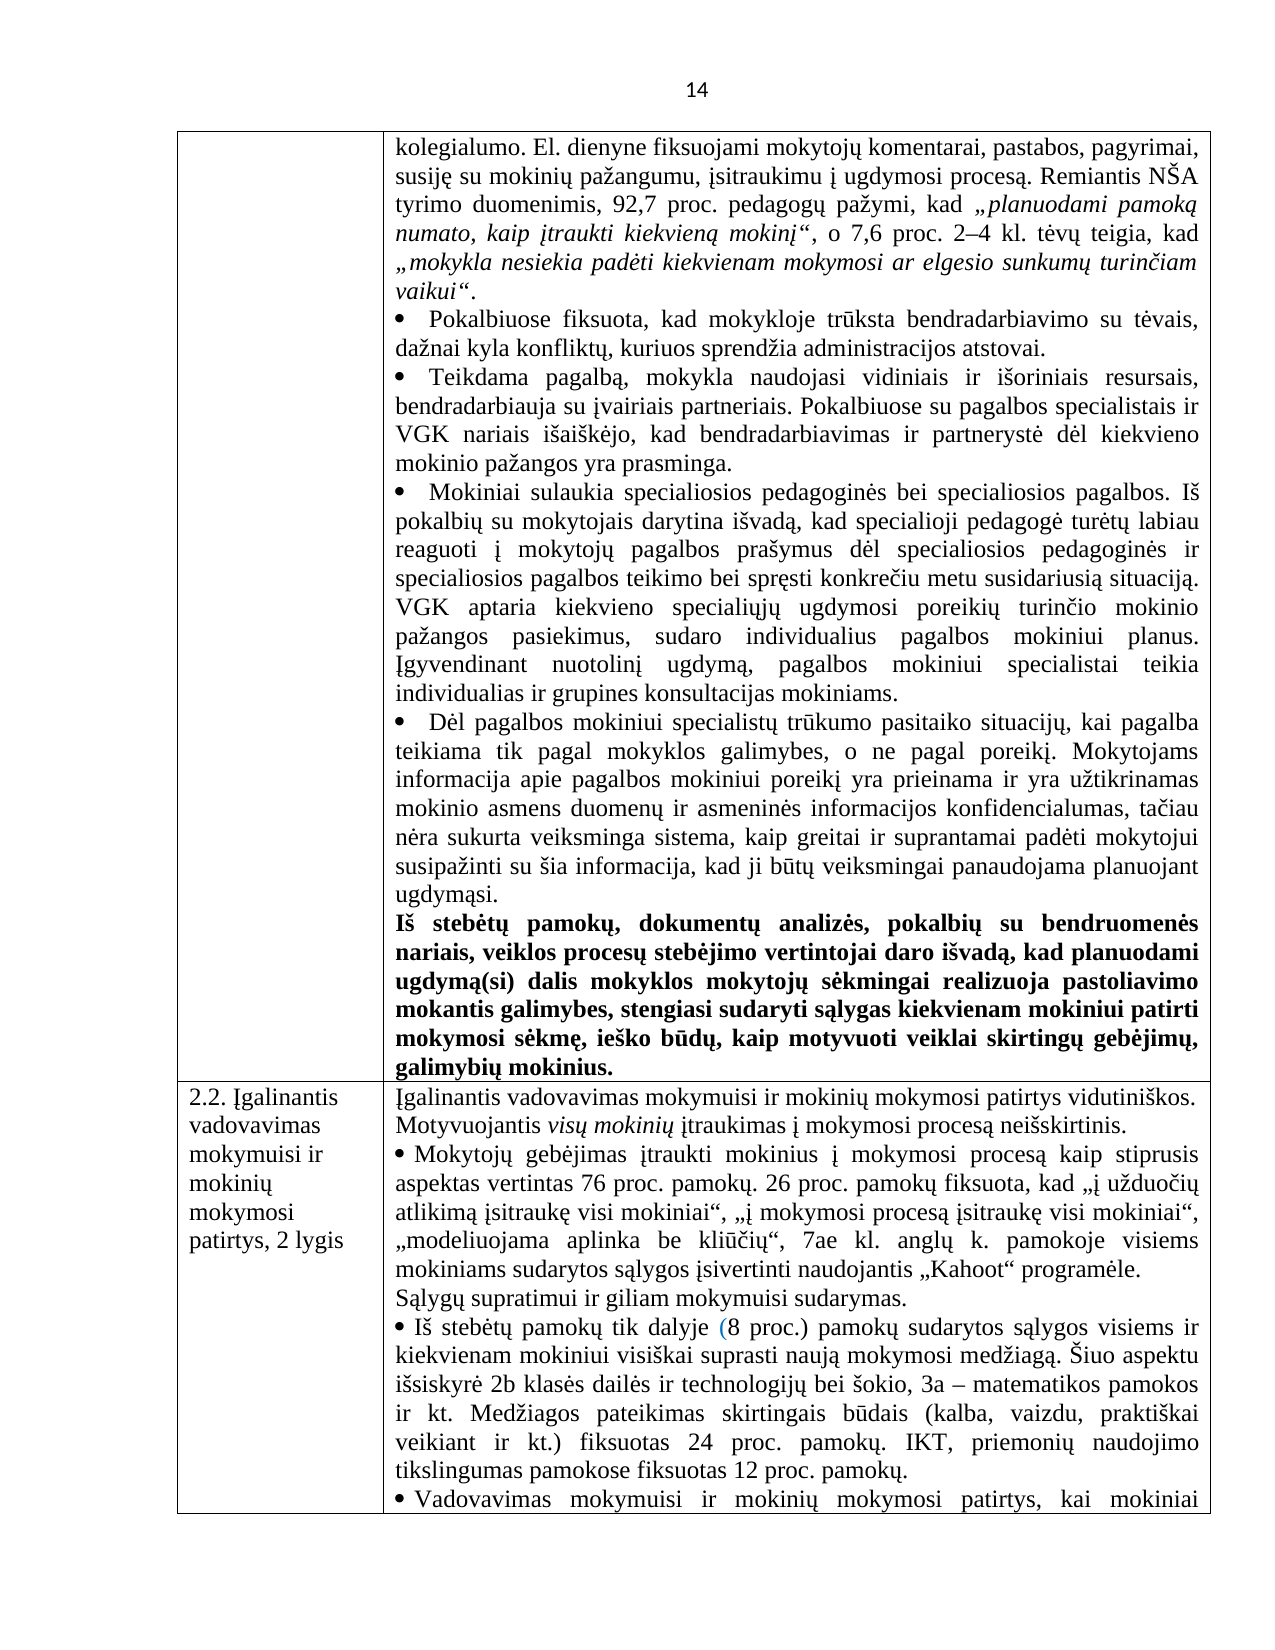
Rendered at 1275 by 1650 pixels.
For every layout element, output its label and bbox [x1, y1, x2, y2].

table_cell [178, 132, 383, 1081]
table_cell [384, 1082, 1210, 1513]
table_cell [178, 1082, 383, 1513]
table_cell [384, 132, 1210, 1081]
